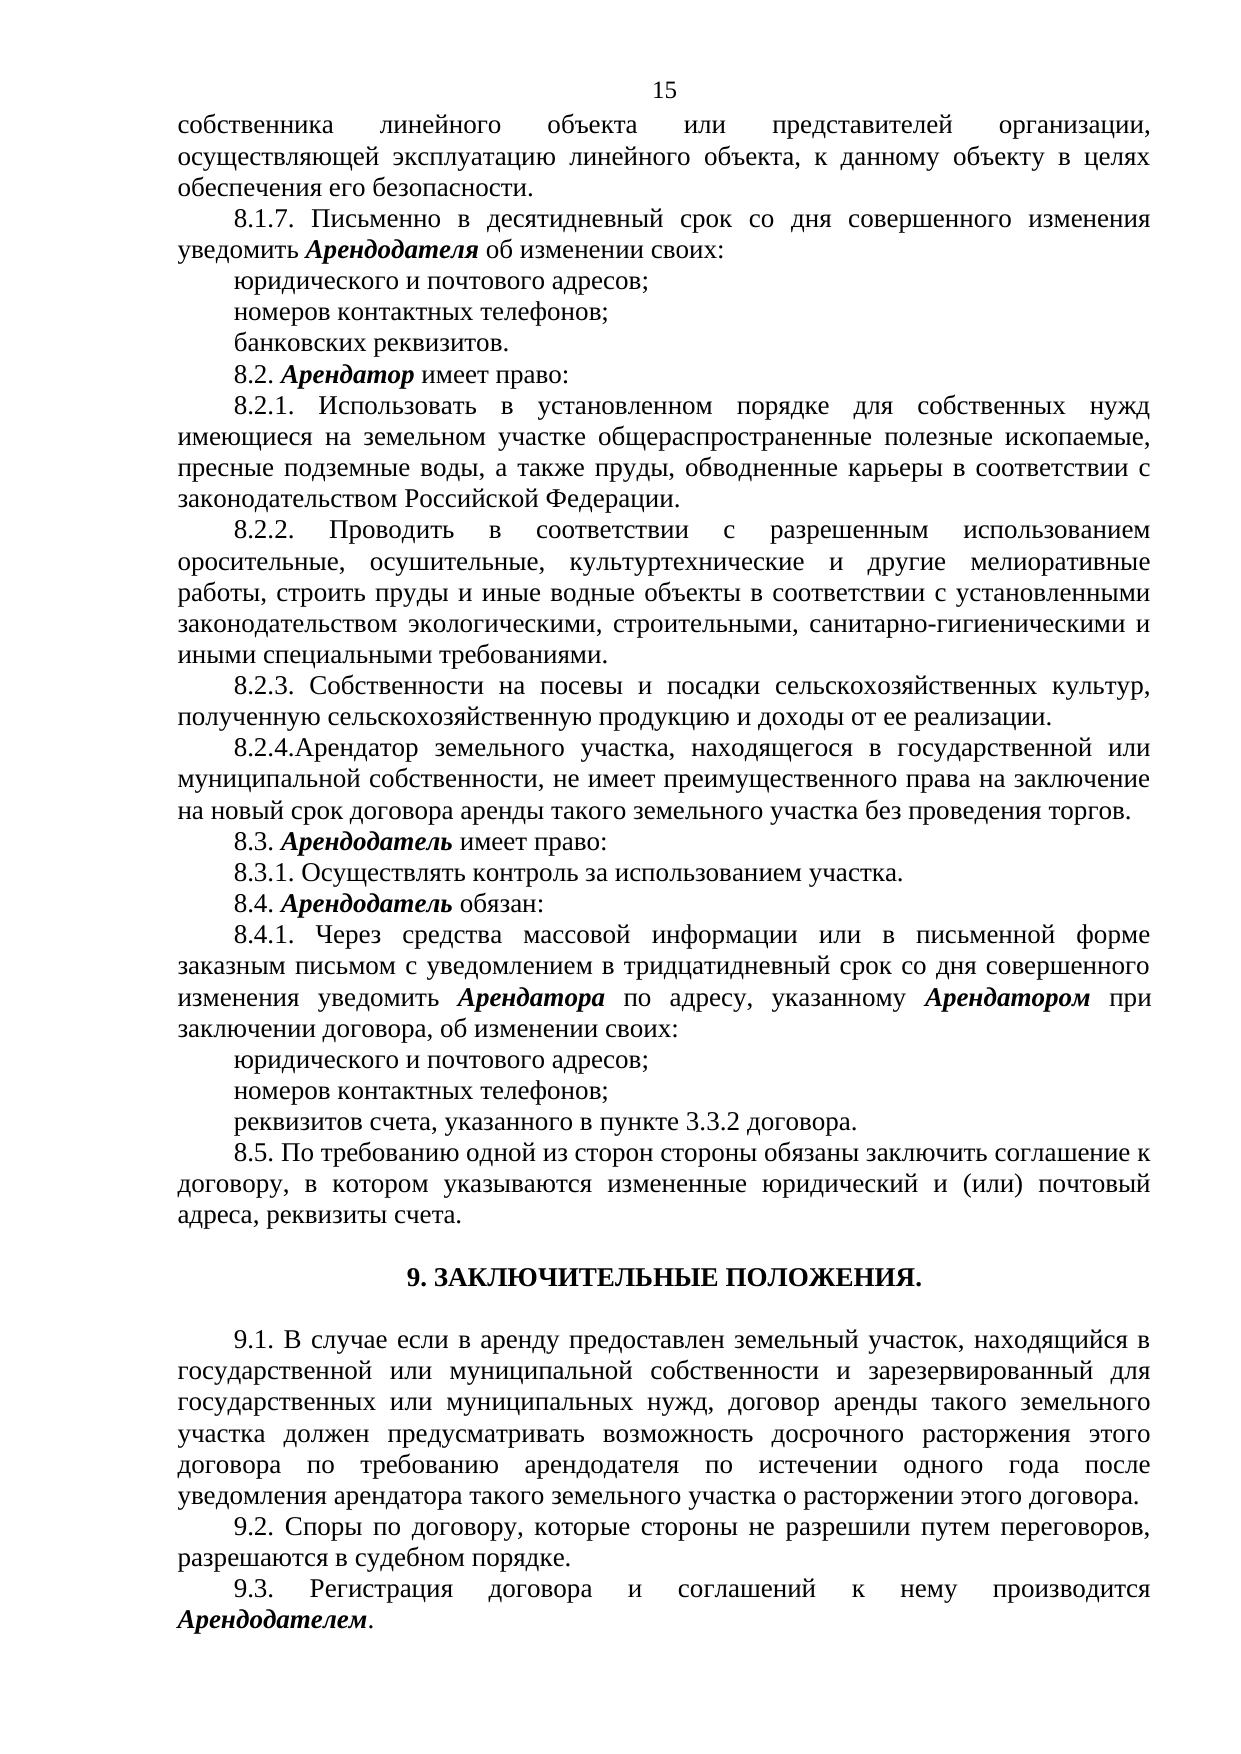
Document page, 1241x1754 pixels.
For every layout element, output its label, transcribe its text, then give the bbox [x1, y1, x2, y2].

text банковских реквизитов. [177, 327, 1152, 358]
text 8.1.7. Письменно в десятидневный срок со дня совершенного изменения уведомить Арендодателя об изменении своих: [177, 202, 1152, 264]
text 8.3.1. Осуществлять контроль за использованием участка. [177, 856, 1152, 887]
text 8.2.2. Проводить в соответствии с разрешенным использованием оросительные, осушительные, культуртехнические и другие мелиоративные работы, строить пруды и иные водные объекты в соответствии с установленными законодательством экологическими, строительными, санитарно-гигиеническими и иными специальными требованиями. [177, 513, 1152, 669]
text 8.2.4.Арендатор земельного участка, находящегося в государственной или муниципальной собственности, не имеет преимущественного права на заключение на новый срок договора аренды такого земельного участка без проведения торгов. [177, 731, 1152, 825]
text 8.5. По требованию одной из сторон стороны обязаны заключить соглашение к договору, в котором указываются измененные юридический и (или) почтовый адреса, реквизиты счета. [177, 1136, 1152, 1230]
text 8.2.3. Собственности на посевы и посадки сельскохозяйственных культур, полученную сельскохозяйственную продукцию и доходы от ее реализации. [177, 669, 1152, 731]
text 9. ЗАКЛЮЧИТЕЛЬНЫЕ ПОЛОЖЕНИЯ. [177, 1261, 1152, 1292]
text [177, 108, 1152, 202]
text 8.4.1. Через средства массовой информации или в письменной форме заказным письмом с уведомлением в тридцатидневный срок со дня совершенного изменения уведомить Арендатора по адресу, указанному Арендатором при заключении договора, об изменении своих: [177, 918, 1152, 1043]
text 8.4. Арендодатель обязан: [177, 887, 1152, 918]
text юридического и почтового адресов; [177, 264, 1152, 295]
text 9.2. Споры по договору, которые стороны не разрешили путем переговоров, разрешаются в судебном порядке. [177, 1510, 1152, 1572]
text 8.3. Арендодатель имеет право: [177, 825, 1152, 856]
text 9.3. Регистрация договора и соглашений к нему производится Арендодателем. [177, 1572, 1152, 1635]
text номеров контактных телефонов; [177, 1074, 1152, 1105]
text юридического и почтового адресов; [177, 1043, 1152, 1074]
text 8.2.1. Использовать в установленном порядке для собственных нужд имеющиеся на земельном участке общераспространенные полезные ископаемые, пресные подземные воды, а также пруды, обводненные карьеры в соответствии с законодательством Российской Федерации. [177, 389, 1152, 513]
text номеров контактных телефонов; [177, 295, 1152, 327]
text 8.2. Арендатор имеет право: [177, 358, 1152, 389]
text 9.1. В случае если в аренду предоставлен земельный участок, находящийся в государственной или муниципальной собственности и зарезервированный для государственных или муниципальных нужд, договор аренды такого земельного участка должен предусматривать возможность досрочного расторжения этого договора по требованию арендодателя по истечении одного года после уведомления арендатора такого земельного участка о расторжении этого договора. [177, 1323, 1152, 1510]
text реквизитов счета, указанного в пункте 3.3.2 договора. [177, 1105, 1152, 1136]
